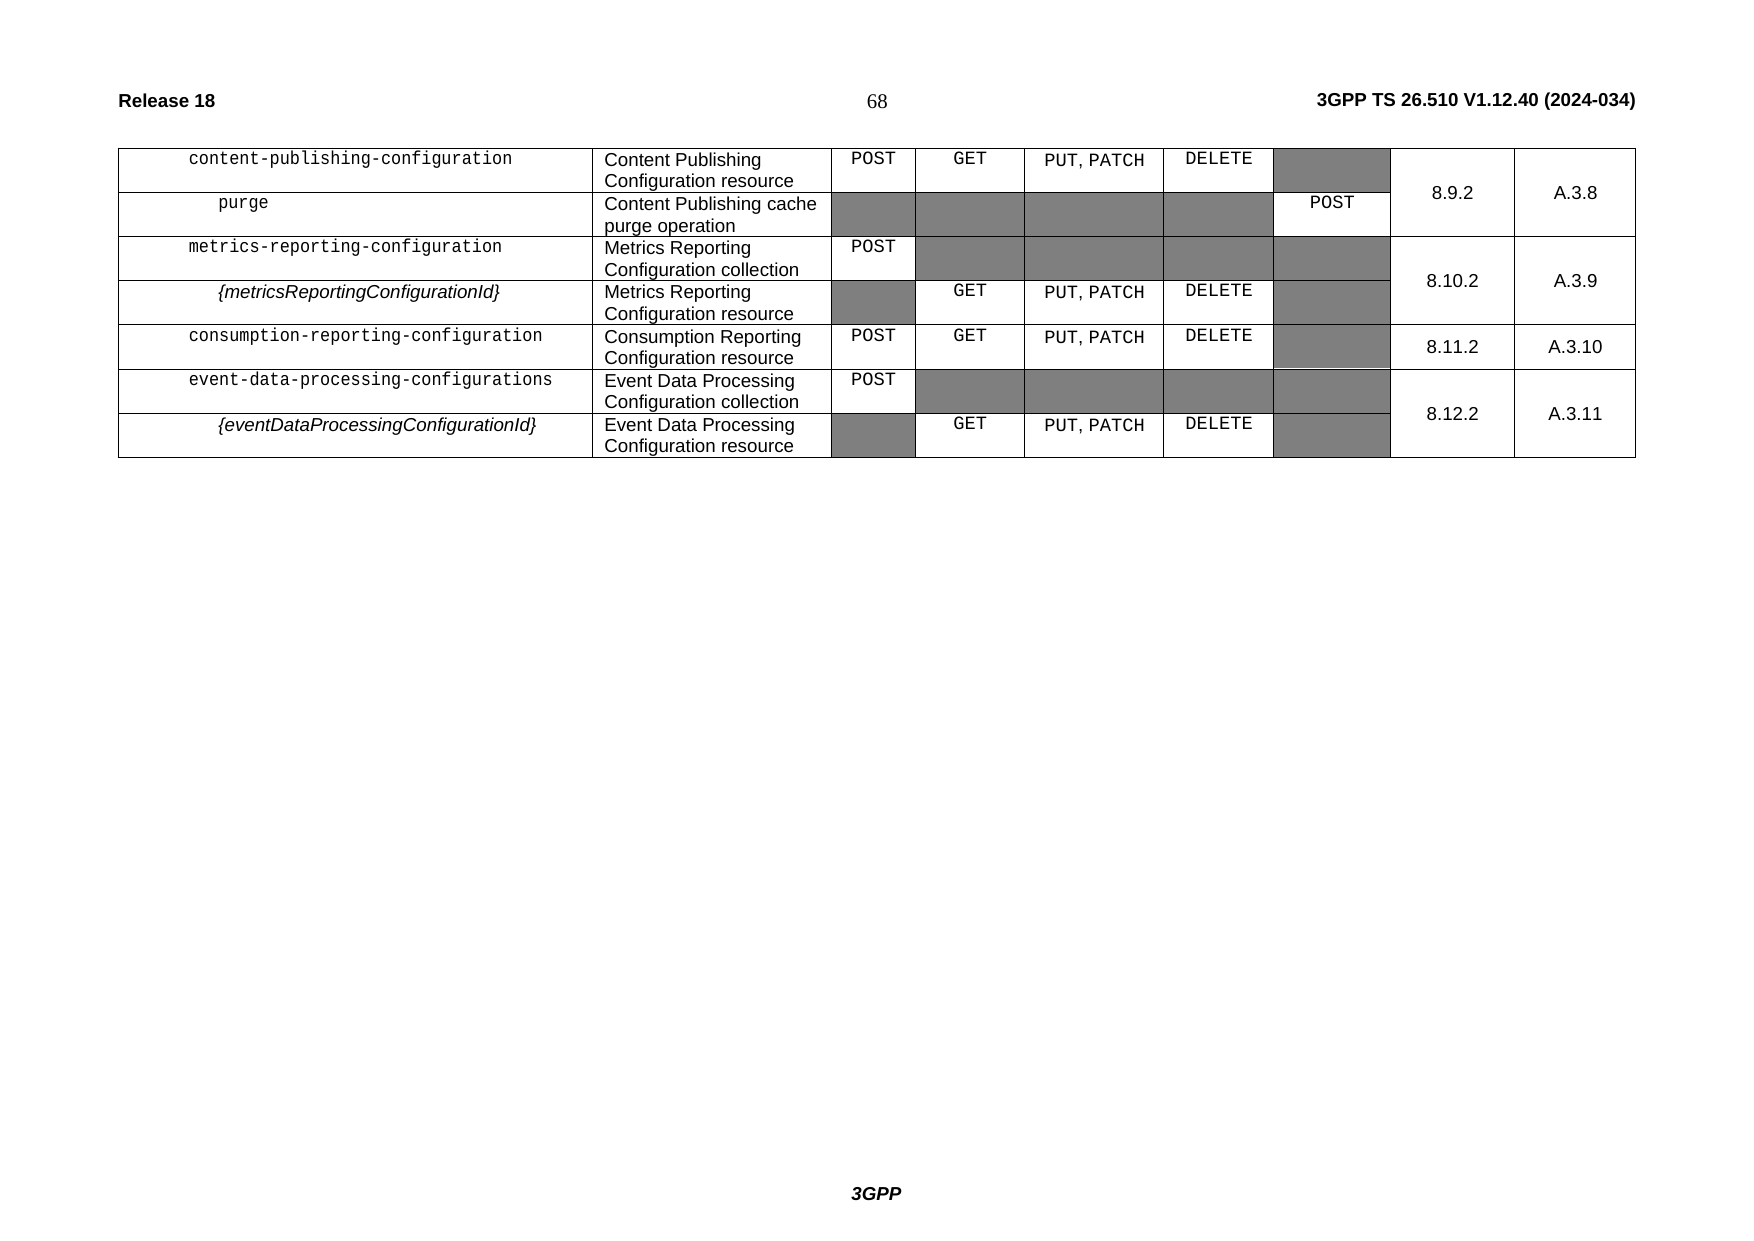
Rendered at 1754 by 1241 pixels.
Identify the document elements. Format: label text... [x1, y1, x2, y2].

table_cell DELETE [1164, 281, 1273, 324]
table_cell 8.9.2 [1391, 149, 1514, 236]
table_cell [1274, 281, 1390, 324]
table_cell DELETE [1164, 325, 1273, 368]
table_cell DELETE [1164, 414, 1273, 457]
table_cell 8.10.2 [1391, 237, 1514, 324]
table_cell [916, 193, 1024, 236]
table_cell 8.11.2 [1391, 325, 1514, 368]
table_cell A.3.8 [1515, 149, 1635, 236]
table_cell Content Publishing Configuration resource [593, 149, 831, 192]
table_cell {metricsReportingConfigurationId} [119, 281, 592, 324]
table_cell [1025, 237, 1163, 280]
table_cell metrics-reporting-configuration [119, 237, 592, 280]
table_cell POST [1274, 193, 1390, 236]
table_cell [1274, 325, 1390, 368]
table_cell content-publishing-configuration [119, 149, 592, 192]
table_cell A.3.11 [1515, 370, 1635, 457]
table_cell [1164, 370, 1273, 413]
table_cell Metrics Reporting Configuration resource [593, 281, 831, 324]
table_cell event-data-processing-configurations [119, 370, 592, 413]
table_cell [1274, 149, 1390, 192]
table_cell POST [832, 370, 915, 413]
table_cell purge [119, 193, 592, 236]
table_cell Consumption Reporting Configuration resource [593, 325, 831, 368]
table_cell [832, 414, 915, 457]
table_cell [1025, 193, 1163, 236]
table_cell Event Data Processing Configuration collection [593, 370, 831, 413]
table_cell [1274, 370, 1390, 413]
table_cell Content Publishing cache purge operation [593, 193, 831, 236]
table_cell POST [832, 325, 915, 368]
table_cell [1164, 193, 1273, 236]
table_cell [1164, 237, 1273, 280]
table_cell DELETE [1164, 149, 1273, 192]
table_cell PUT, PATCH [1025, 281, 1163, 324]
table_cell Event Data Processing Configuration resource [593, 414, 831, 457]
table_cell GET [916, 281, 1024, 324]
table_cell A.3.10 [1515, 325, 1635, 368]
table_cell PUT, PATCH [1025, 149, 1163, 192]
table_cell [916, 237, 1024, 280]
table_cell Metrics Reporting Configuration collection [593, 237, 831, 280]
table_cell GET [916, 414, 1024, 457]
table_cell PUT, PATCH [1025, 325, 1163, 368]
table_cell A.3.9 [1515, 237, 1635, 324]
table_cell [916, 370, 1024, 413]
table_cell consumption-reporting-configuration [119, 325, 592, 368]
table_cell GET [916, 149, 1024, 192]
table_cell GET [916, 325, 1024, 368]
table_cell [832, 281, 915, 324]
table_cell POST [832, 149, 915, 192]
table_cell 8.12.2 [1391, 370, 1514, 457]
table_cell POST [832, 237, 915, 280]
table_cell [1274, 414, 1390, 457]
table_cell [832, 193, 915, 236]
table_cell [1025, 370, 1163, 413]
table_cell {event‌Data‌Processing‌ConfigurationId} [119, 414, 592, 457]
table_cell PUT, PATCH [1025, 414, 1163, 457]
table_cell [1274, 237, 1390, 280]
